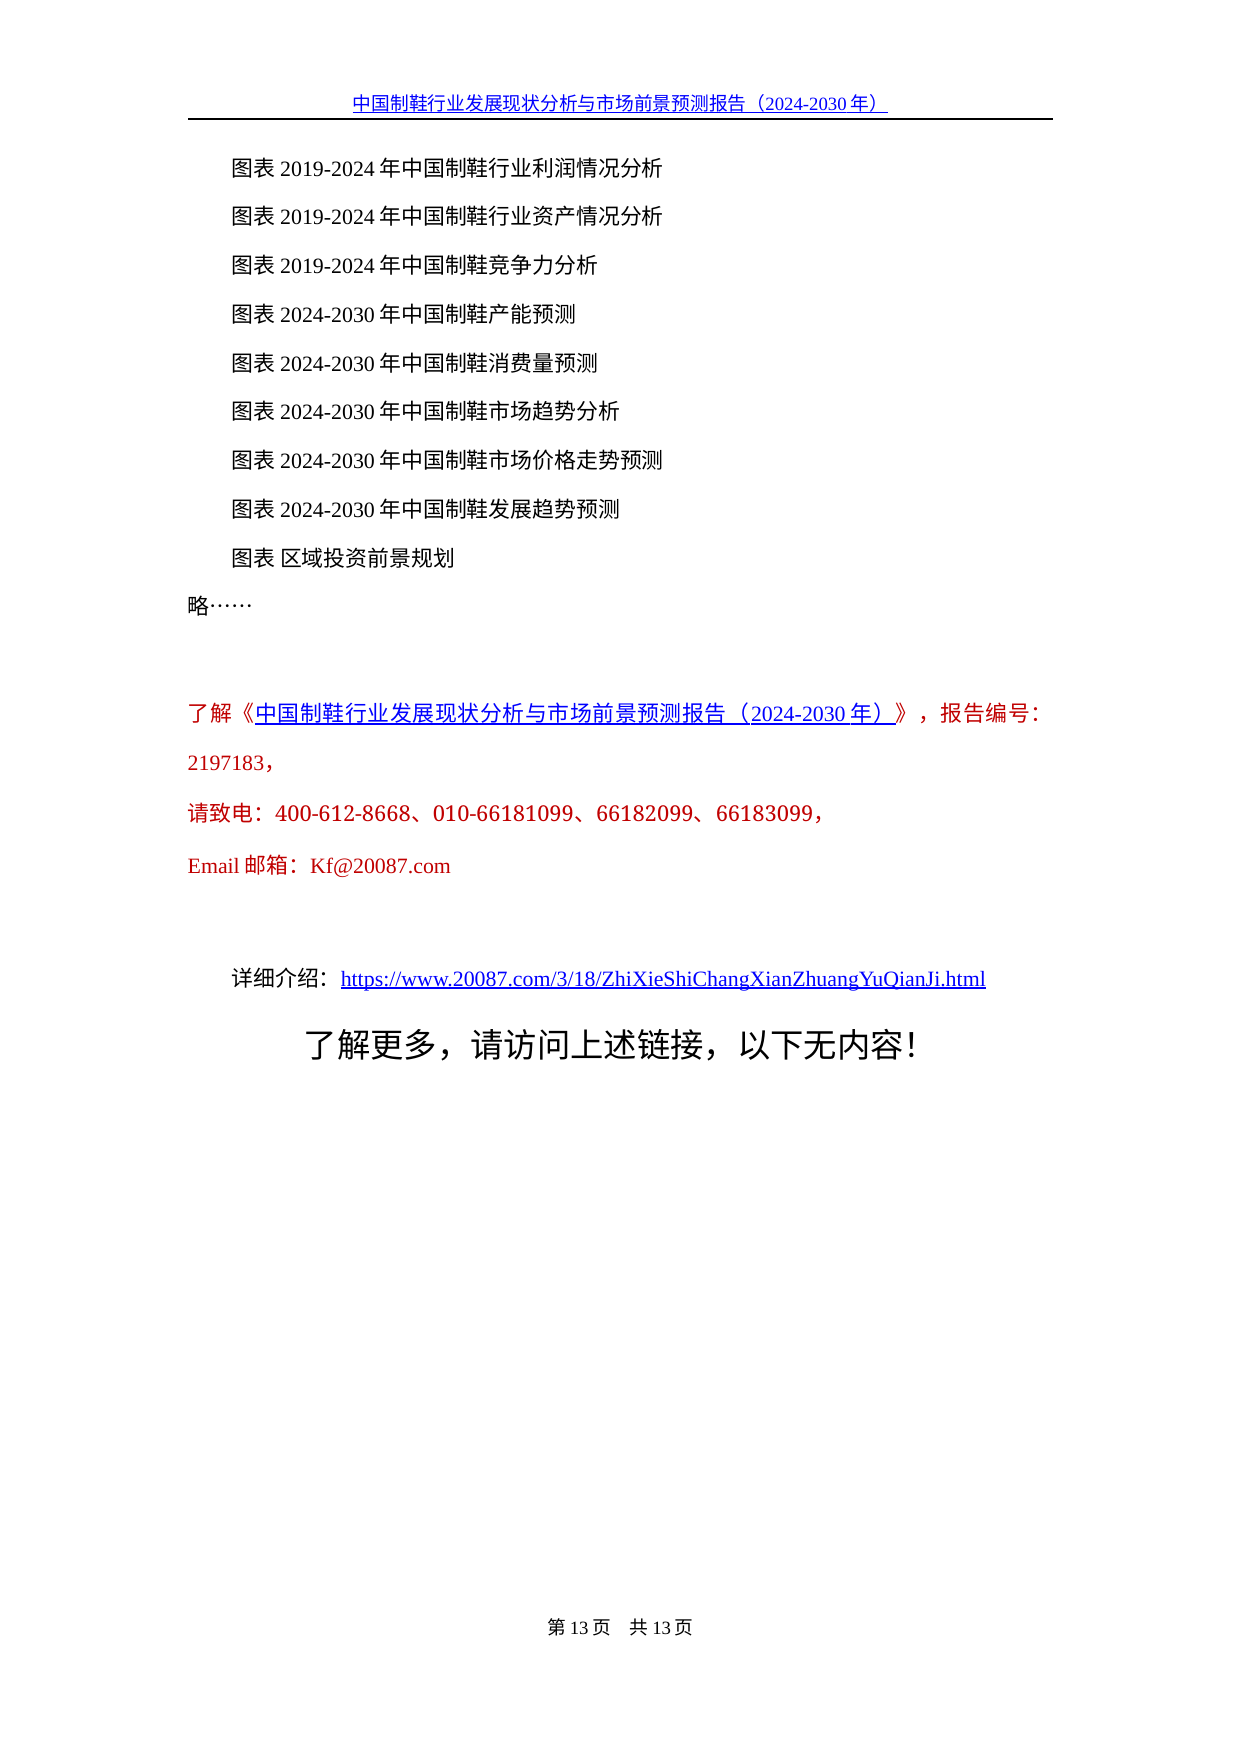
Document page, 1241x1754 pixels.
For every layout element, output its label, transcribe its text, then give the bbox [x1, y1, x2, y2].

text 了解《中国制鞋行业发展现状分析与市场前景预测报告（2024-2030年）》，报告编号：2197183， [187, 695, 1053, 777]
title 了解更多，请访问上述链接，以下无内容！ [187, 1010, 1053, 1075]
text Email邮箱：Kf@20087.com [187, 847, 1053, 880]
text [187, 150, 1053, 621]
text 详细介绍：https://www.20087.com/3/18/ZhiXieShiChangXianZhuangYuQianJi.html [187, 960, 1053, 993]
text 请致电：400-612-8668、010-66181099、66182099、66183099， [187, 796, 1053, 828]
